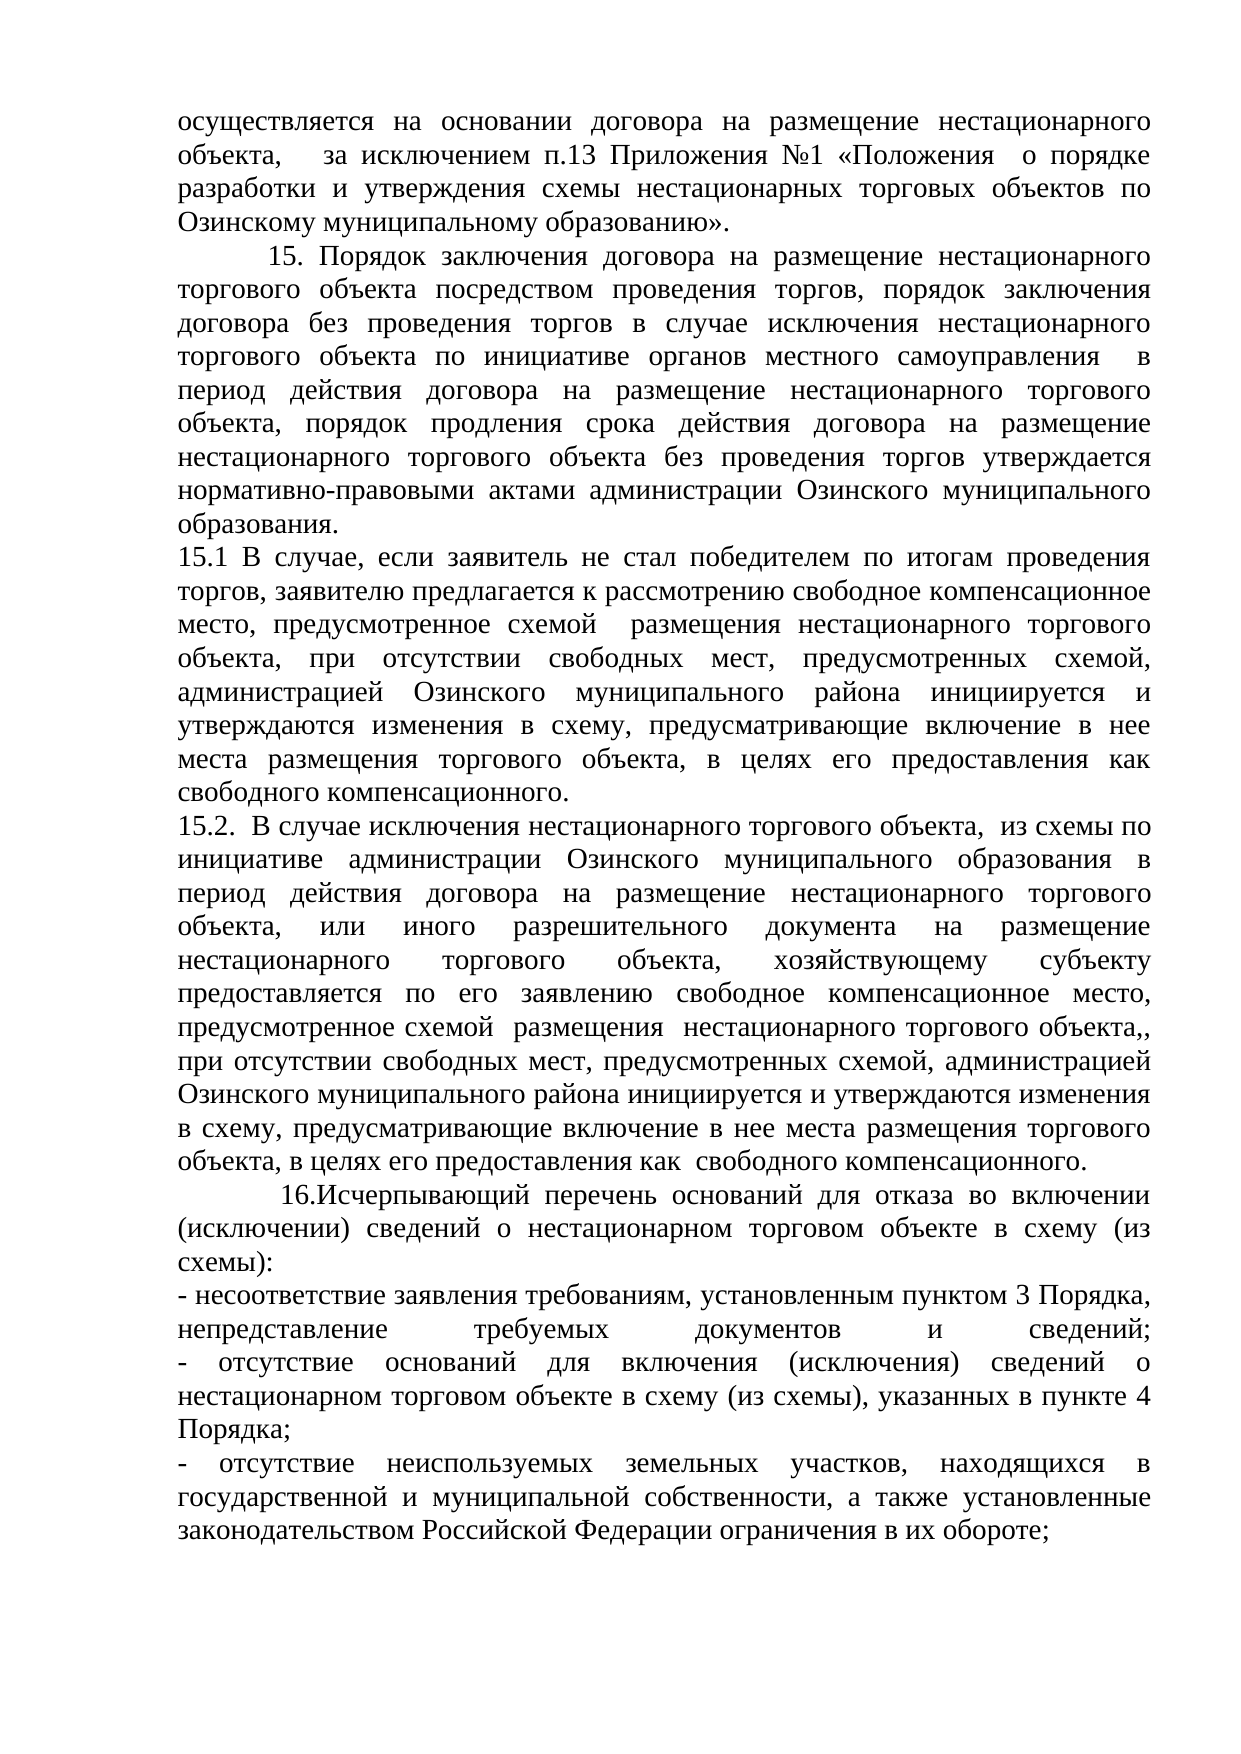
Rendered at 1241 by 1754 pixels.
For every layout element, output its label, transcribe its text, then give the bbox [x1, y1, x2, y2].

text 15.2. В случае исключения нестационарного торгового объекта, из схемы по инициативе администрации Озинского муниципального образования в период действия договора на размещение нестационарного торгового объекта, или иного разрешительного документа на размещение нестационарного торгового объекта, хозяйствующему субъекту предоставляется по его заявлению свободное компенсационное место, предусмотренное схемой размещения нестационарного торгового объекта,, при отсутствии свободных мест, предусмотренных схемой, администрацией Озинского муниципального района инициируется и утверждаются изменения в схему, предусматривающие включение в нее места размещения торгового объекта, в целях его предоставления как свободного компенсационного. [177, 808, 1152, 1177]
text 15. Порядок заключения договора на размещение нестационарного торгового объекта посредством проведения торгов, порядок заключения договора без проведения торгов в случае исключения нестационарного торгового объекта по инициативе органов местного самоуправления в период действия договора на размещение нестационарного торгового объекта, порядок продления срока действия договора на размещение нестационарного торгового объекта без проведения торгов утверждается нормативно-правовыми актами администрации Озинского муниципального образования. [177, 238, 1152, 539]
text 15.1 В случае, если заявитель не стал победителем по итогам проведения торгов, заявителю предлагается к рассмотрению свободное компенсационное место, предусмотренное схемой размещения нестационарного торгового объекта, при отсутствии свободных мест, предусмотренных схемой, администрацией Озинского муниципального района инициируется и утверждаются изменения в схему, предусматривающие включение в нее места размещения торгового объекта, в целях его предоставления как свободного компенсационного. [177, 539, 1152, 808]
text 16.Исчерпывающий перечень оснований для отказа во включении (исключении) сведений о нестационарном торговом объекте в схему (из схемы): - несоответствие заявления требованиям, установленным пунктом 3 Порядка, непредставление требуемых документов и сведений; - отсутствие оснований для включения (исключения) сведений о нестационарном торговом объекте в схему (из схемы), указанных в пункте 4 Порядка; - отсутствие неиспользуемых земельных участков, находящихся в государственной и муниципальной собственности, а также установленные законодательством Российской Федерации ограничения в их обороте; [177, 1177, 1152, 1546]
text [177, 103, 1152, 238]
